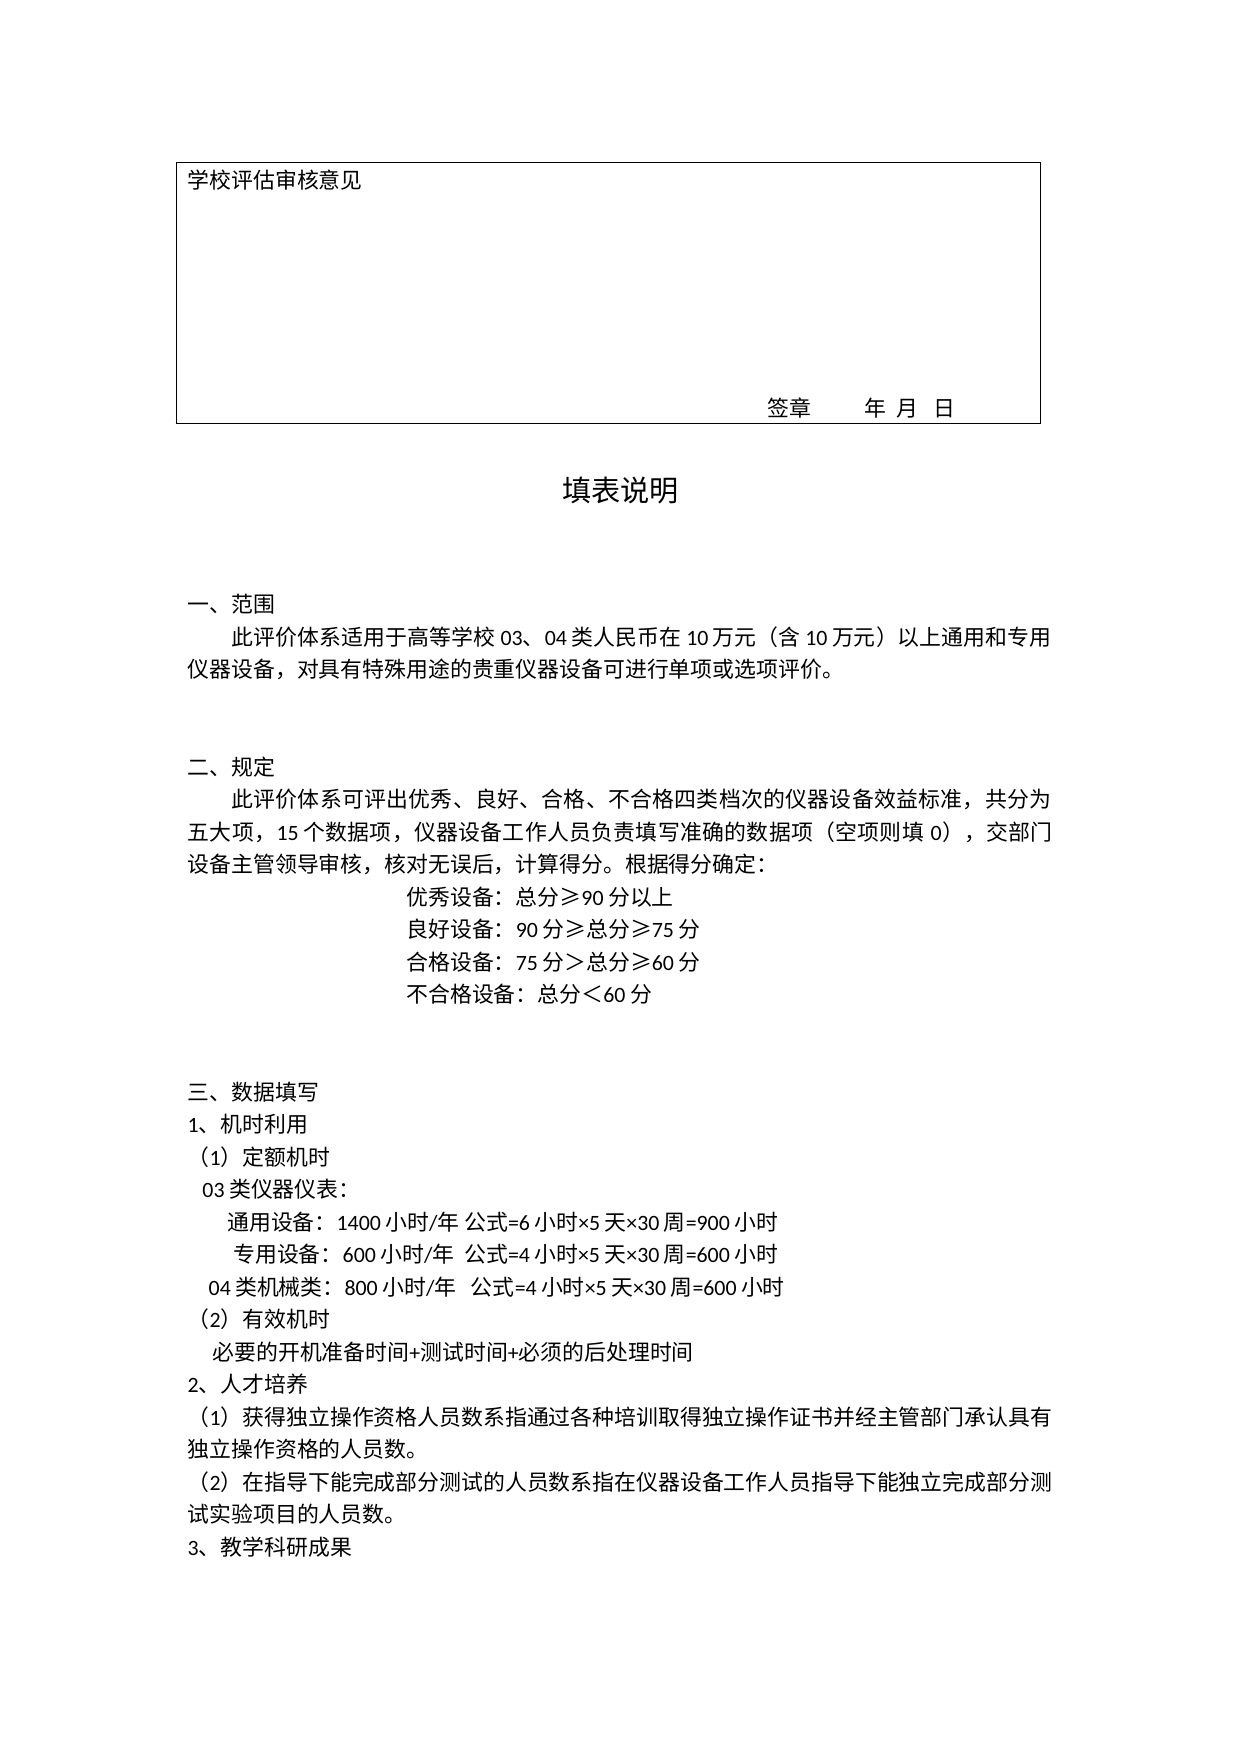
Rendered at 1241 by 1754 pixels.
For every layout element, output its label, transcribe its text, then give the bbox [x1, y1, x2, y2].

text 必要的开机准备时间+测试时间+必须的后处理时间 [187, 1334, 1053, 1367]
text 04类机械类：800小时/年 公式=4小时×5天×30周=600小时 [187, 1269, 1053, 1302]
text 3、教学科研成果 [187, 1529, 1053, 1562]
text 通用设备：1400小时/年 公式=6小时×5天×30周=900小时 [187, 1204, 1053, 1237]
text 不合格设备：总分＜60分 [187, 977, 1053, 1009]
text （1）定额机时 [187, 1139, 1053, 1172]
text （2）在指导下能完成部分测试的人员数系指在仪器设备工作人员指导下能独立完成部分测试实验项目的人员数。 [187, 1464, 1053, 1529]
text 良好设备：90分≥总分≥75分 [187, 912, 1053, 944]
text 此评价体系可评出优秀、良好、合格、不合格四类档次的仪器设备效益标准，共分为五大项，15个数据项，仪器设备工作人员负责填写准确的数据项（空项则填0），交部门设备主管领导审核，核对无误后，计算得分。根据得分确定： [187, 782, 1053, 879]
text 优秀设备：总分≥90分以上 [187, 879, 1053, 912]
text 一、范围 [187, 587, 1053, 619]
text 此评价体系适用于高等学校03、04类人民币在10万元（含10万元）以上通用和专用仪器设备，对具有特殊用途的贵重仪器设备可进行单项或选项评价。 [187, 619, 1053, 684]
table_cell 学校评估审核意见 签章 年 月 日 [177, 163, 1040, 423]
text 合格设备：75分＞总分≥60分 [187, 944, 1053, 977]
text 专用设备：600小时/年 公式=4小时×5天×30周=600小时 [187, 1237, 1053, 1269]
text 2、人才培养 [187, 1367, 1053, 1399]
text （1）获得独立操作资格人员数系指通过各种培训取得独立操作证书并经主管部门承认具有独立操作资格的人员数。 [187, 1399, 1053, 1464]
text （2）有效机时 [187, 1302, 1053, 1334]
text 03类仪器仪表： [187, 1172, 1053, 1204]
text 三、数据填写 [187, 1074, 1053, 1107]
text 填表说明 [187, 457, 1053, 522]
text 1、机时利用 [187, 1107, 1053, 1139]
text 二、规定 [187, 749, 1053, 782]
